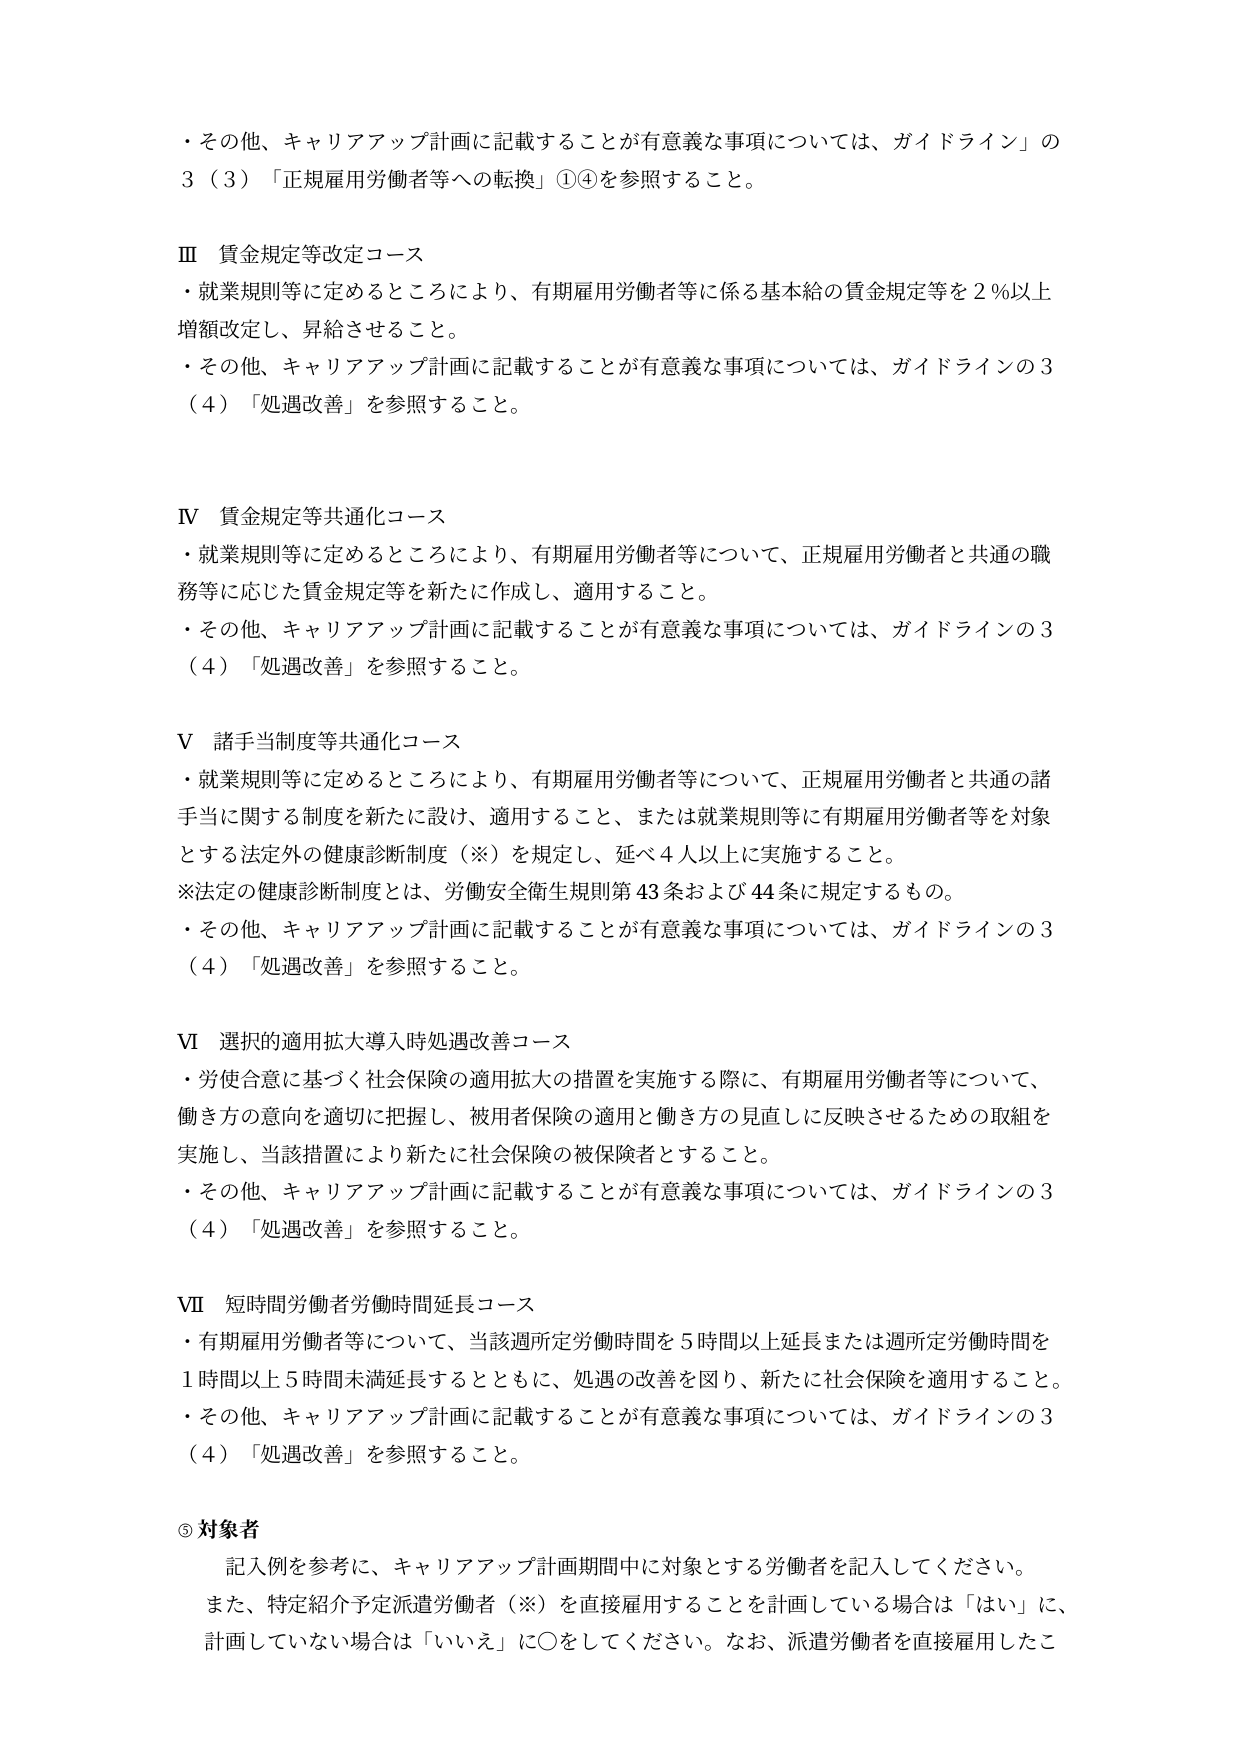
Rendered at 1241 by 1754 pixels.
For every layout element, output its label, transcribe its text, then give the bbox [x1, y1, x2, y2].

text ・その他、キャリアアップ計画に記載することが有意義な事項については、ガイドラインの３（４）「処遇改善」を参照すること。 [177, 1397, 1063, 1472]
text ・有期雇用労働者等について、当該週所定労働時間を５時間以上延長または週所定労働時間を１時間以上５時間未満延長するとともに、処遇の改善を図り、新たに社会保険を適用すること。 [177, 1322, 1063, 1397]
text 記入例を参考に、キャリアアップ計画期間中に対象とする労働者を記入してください。 [204, 1547, 1063, 1584]
text Ⅴ 諸手当制度等共通化コース [177, 722, 1063, 759]
text ・就業規則等に定めるところにより、有期雇用労働者等に係る基本給の賃金規定等を２％以上増額改定し、昇給させること。 [177, 272, 1063, 347]
text ⑤対象者 [177, 1509, 1063, 1547]
text Ⅵ 選択的適用拡大導入時処遇改善コース [177, 1022, 1063, 1059]
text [204, 1584, 1063, 1659]
text Ⅳ 賃金規定等共通化コース [177, 497, 1063, 534]
text ※法定の健康診断制度とは、労働安全衛生規則第43条および44条に規定するもの。 [177, 872, 1063, 909]
text Ⅲ 賃金規定等改定コース [177, 234, 1063, 272]
text ・就業規則等に定めるところにより、有期雇用労働者等について、正規雇用労働者と共通の諸手当に関する制度を新たに設け、適用すること、または就業規則等に有期雇用労働者等を対象とする法定外の健康診断制度（※）を規定し、延べ４人以上に実施すること。 [177, 759, 1063, 872]
text ・その他、キャリアアップ計画に記載することが有意義な事項については、ガイドラインの３（４）「処遇改善」を参照すること。 [177, 347, 1063, 422]
text ・その他、キャリアアップ計画に記載することが有意義な事項については、ガイドライン」の３（３）「正規雇用労働者等への転換」①④を参照すること。 [177, 122, 1063, 197]
text ・就業規則等に定めるところにより、有期雇用労働者等について、正規雇用労働者と共通の職務等に応じた賃金規定等を新たに作成し、適用すること。 [177, 534, 1063, 609]
text ・その他、キャリアアップ計画に記載することが有意義な事項については、ガイドラインの３（４）「処遇改善」を参照すること。 [177, 609, 1063, 684]
text ・労使合意に基づく社会保険の適用拡大の措置を実施する際に、有期雇用労働者等について、働き方の意向を適切に把握し、被用者保険の適用と働き方の見直しに反映させるための取組を実施し、当該措置により新たに社会保険の被保険者とすること。 [177, 1059, 1063, 1172]
text Ⅶ 短時間労働者労働時間延長コース [177, 1284, 1063, 1322]
text ・その他、キャリアアップ計画に記載することが有意義な事項については、ガイドラインの３（４）「処遇改善」を参照すること。 [177, 909, 1063, 984]
text ・その他、キャリアアップ計画に記載することが有意義な事項については、ガイドラインの３（４）「処遇改善」を参照すること。 [177, 1172, 1063, 1247]
